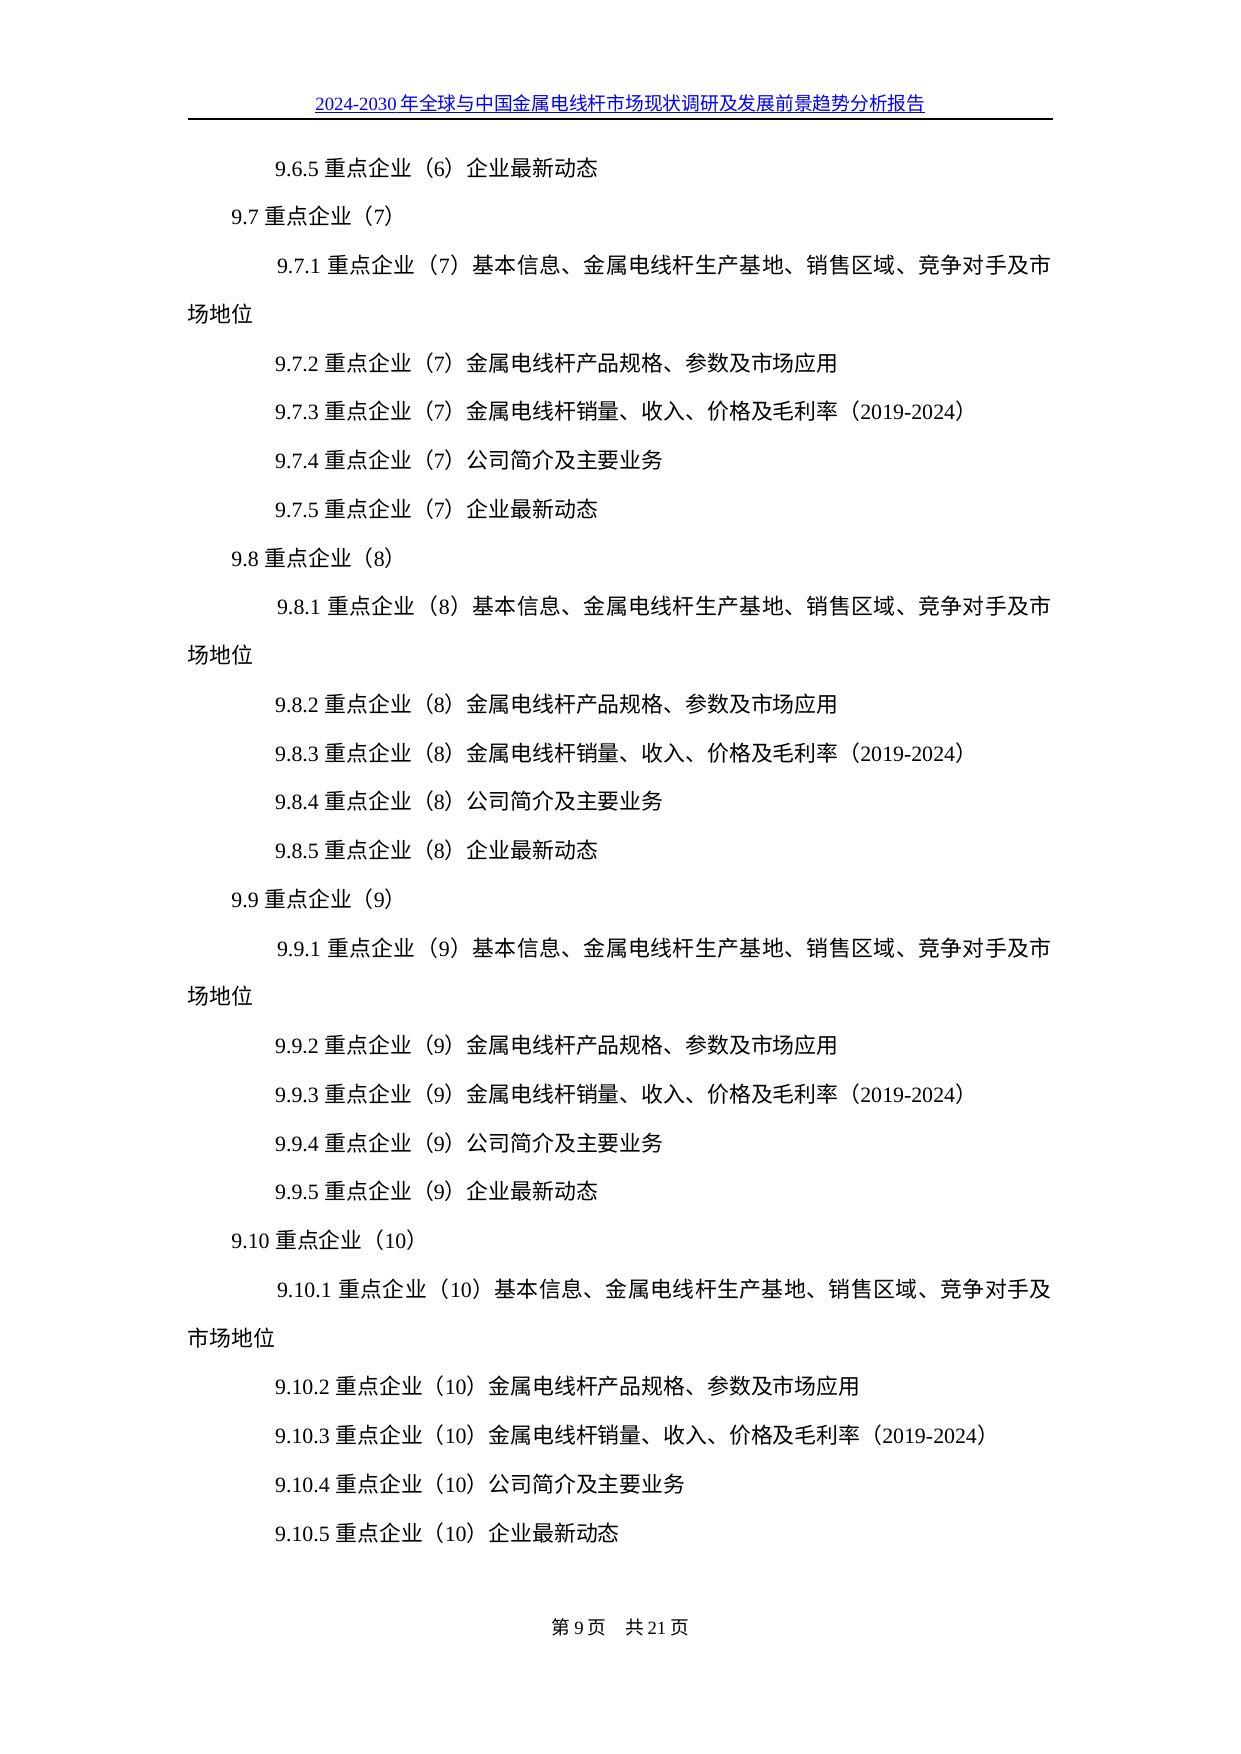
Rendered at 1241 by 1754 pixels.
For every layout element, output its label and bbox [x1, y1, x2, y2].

text [187, 150, 1053, 1548]
